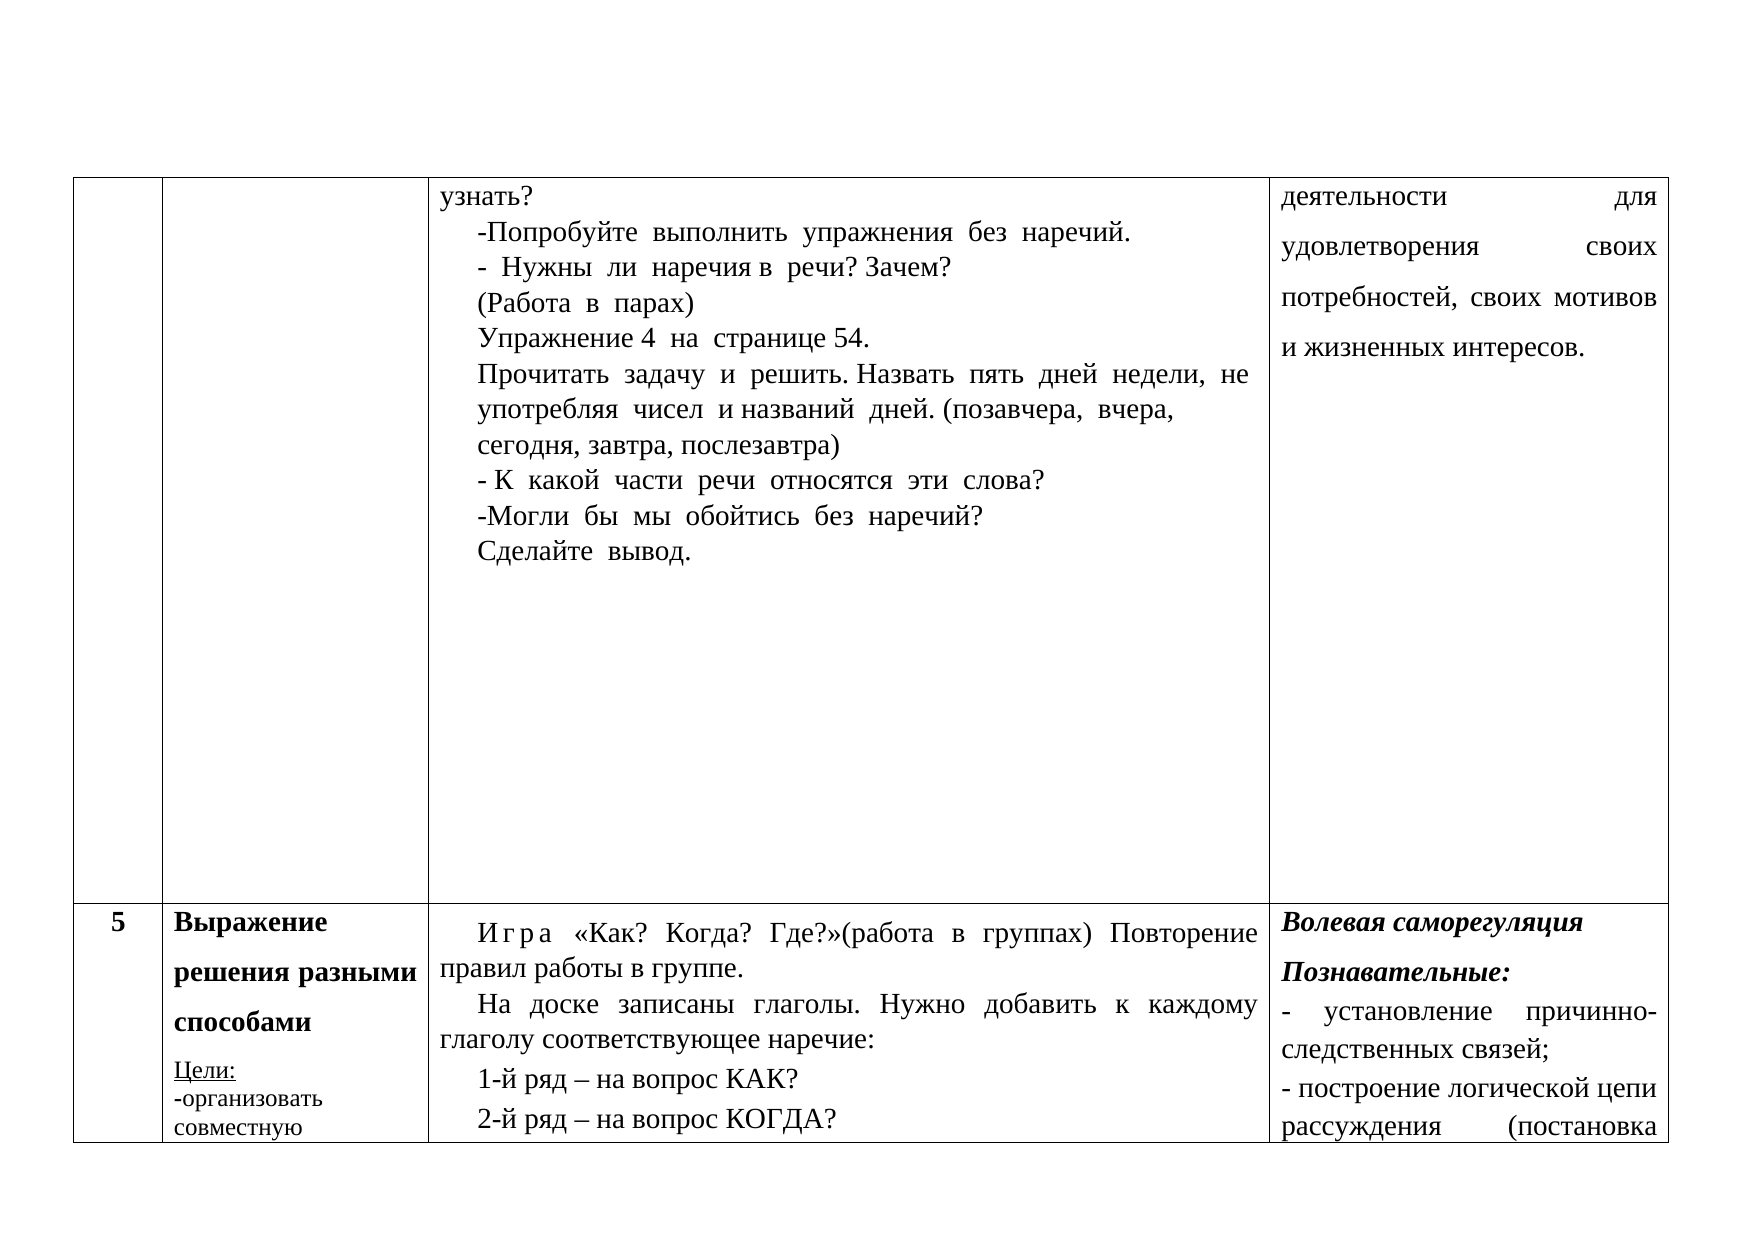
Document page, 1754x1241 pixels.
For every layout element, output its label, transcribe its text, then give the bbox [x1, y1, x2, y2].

table_cell 4 [74, 178, 162, 903]
table_cell 5 [74, 904, 162, 1142]
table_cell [1270, 178, 1668, 903]
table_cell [1270, 904, 1668, 1142]
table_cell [429, 904, 1269, 1142]
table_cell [163, 178, 428, 903]
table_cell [163, 904, 428, 1142]
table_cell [429, 178, 1269, 903]
